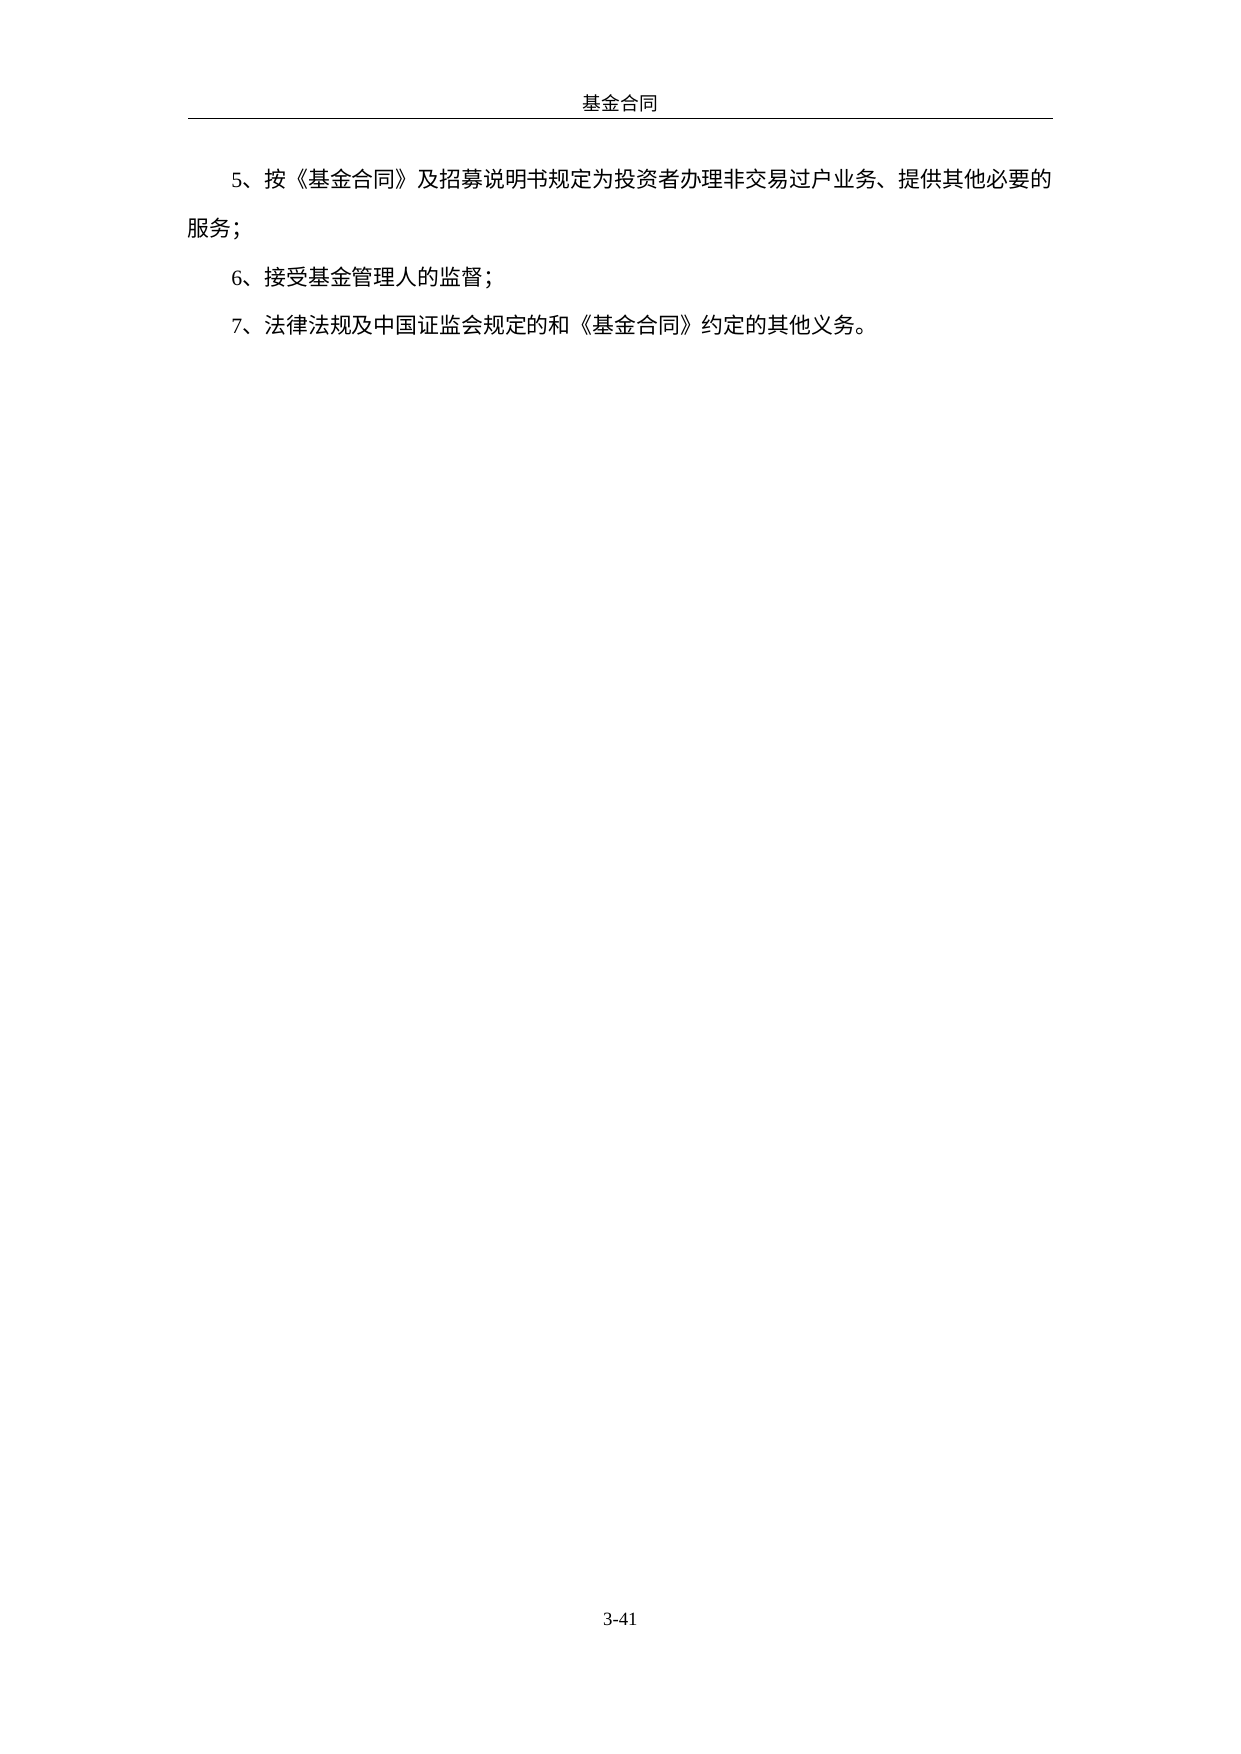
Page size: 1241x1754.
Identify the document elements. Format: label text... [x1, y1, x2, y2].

text 6、接受基金管理人的监督； [187, 259, 1053, 292]
text 7、法律法规及中国证监会规定的和《基金合同》约定的其他义务。 [187, 307, 1053, 340]
text 5、按《基金合同》及招募说明书规定为投资者办理非交易过户业务、提供其他必要的服务； [187, 162, 1053, 243]
